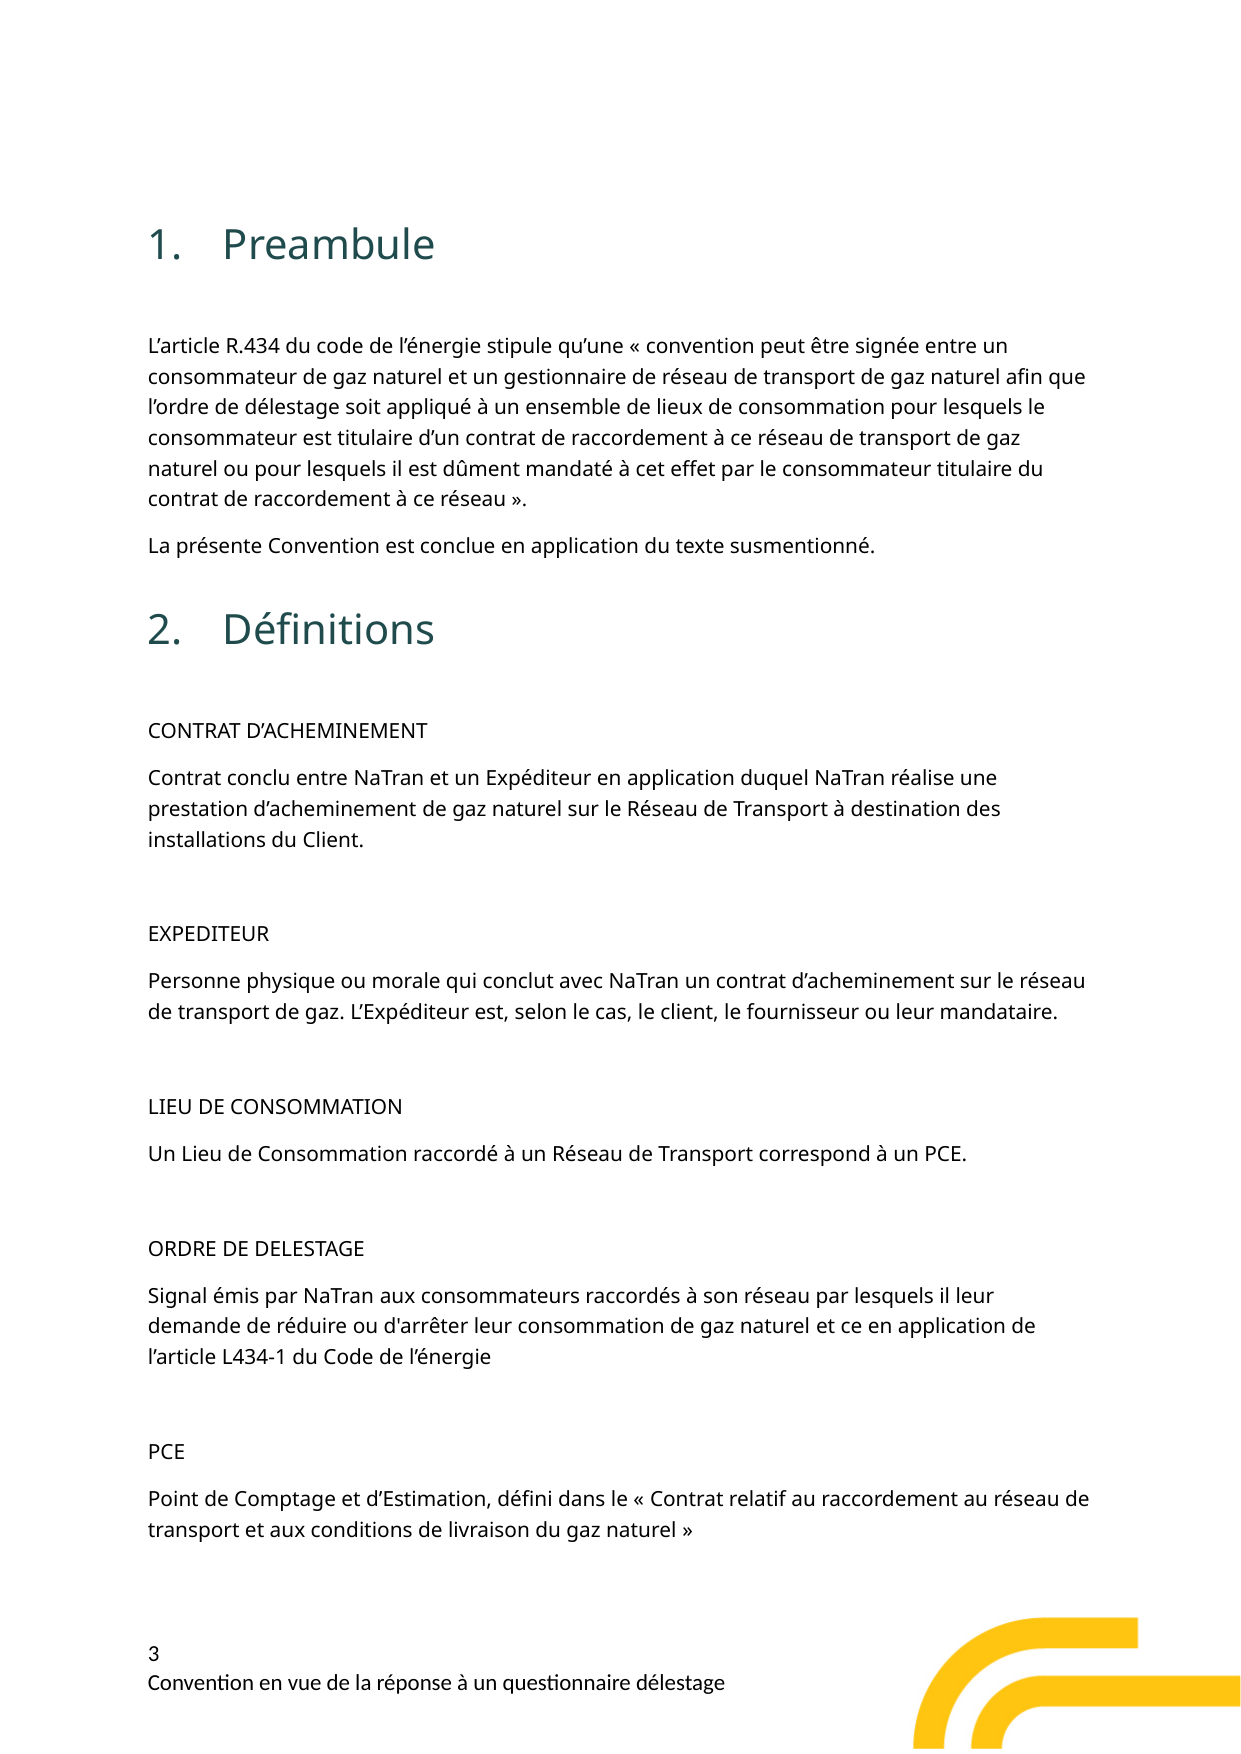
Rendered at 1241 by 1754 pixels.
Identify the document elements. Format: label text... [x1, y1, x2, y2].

text L’article R.434 du code de l’énergie stipule qu’une « convention peut être signée entre un consommateur de gaz naturel et un gestionnaire de réseau de transport de gaz naturel afin que l’ordre de délestage soit appliqué à un ensemble de lieux de consommation pour lesquels le consommateur est titulaire d’un contrat de raccordement à ce réseau de transport de gaz naturel ou pour lesquels il est dûment mandaté à cet effet par le consommateur titulaire du contrat de raccordement à ce réseau ». [148, 331, 1092, 513]
text Un Lieu de Consommation raccordé à un Réseau de Transport correspond à un PCE. [148, 1139, 1092, 1167]
list Preambule [148, 215, 1092, 271]
text PCE [148, 1437, 1092, 1465]
text ORDRE DE DELESTAGE [148, 1234, 1092, 1262]
text La présente Convention est conclue en application du texte susmentionné. [148, 532, 1092, 560]
text Contrat conclu entre NaTran et un Expéditeur en application duquel NaTran réalise une prestation d’acheminement de gaz naturel sur le Réseau de Transport à destination des installations du Client. [148, 763, 1092, 853]
text CONTRAT D’ACHEMINEMENT [148, 716, 1092, 744]
text Personne physique ou morale qui conclut avec NaTran un contrat d’acheminement sur le réseau de transport de gaz. L’Expéditeur est, selon le cas, le client, le fournisseur ou leur mandataire. [148, 967, 1092, 1026]
text Point de Comptage et d’Estimation, défini dans le « Contrat relatif au raccordement au réseau de transport et aux conditions de livraison du gaz naturel » [148, 1484, 1092, 1543]
picture [885, 1600, 1241, 1749]
text EXPEDITEUR [148, 919, 1092, 948]
list Définitions [148, 600, 1092, 656]
text Signal émis par NaTran aux consommateurs raccordés à son réseau par lesquels il leur demande de réduire ou d'arrêter leur consommation de gaz naturel et ce en application de l’article L434-1 du Code de l’énergie [148, 1281, 1092, 1371]
text LIEU DE CONSOMMATION [148, 1092, 1092, 1120]
